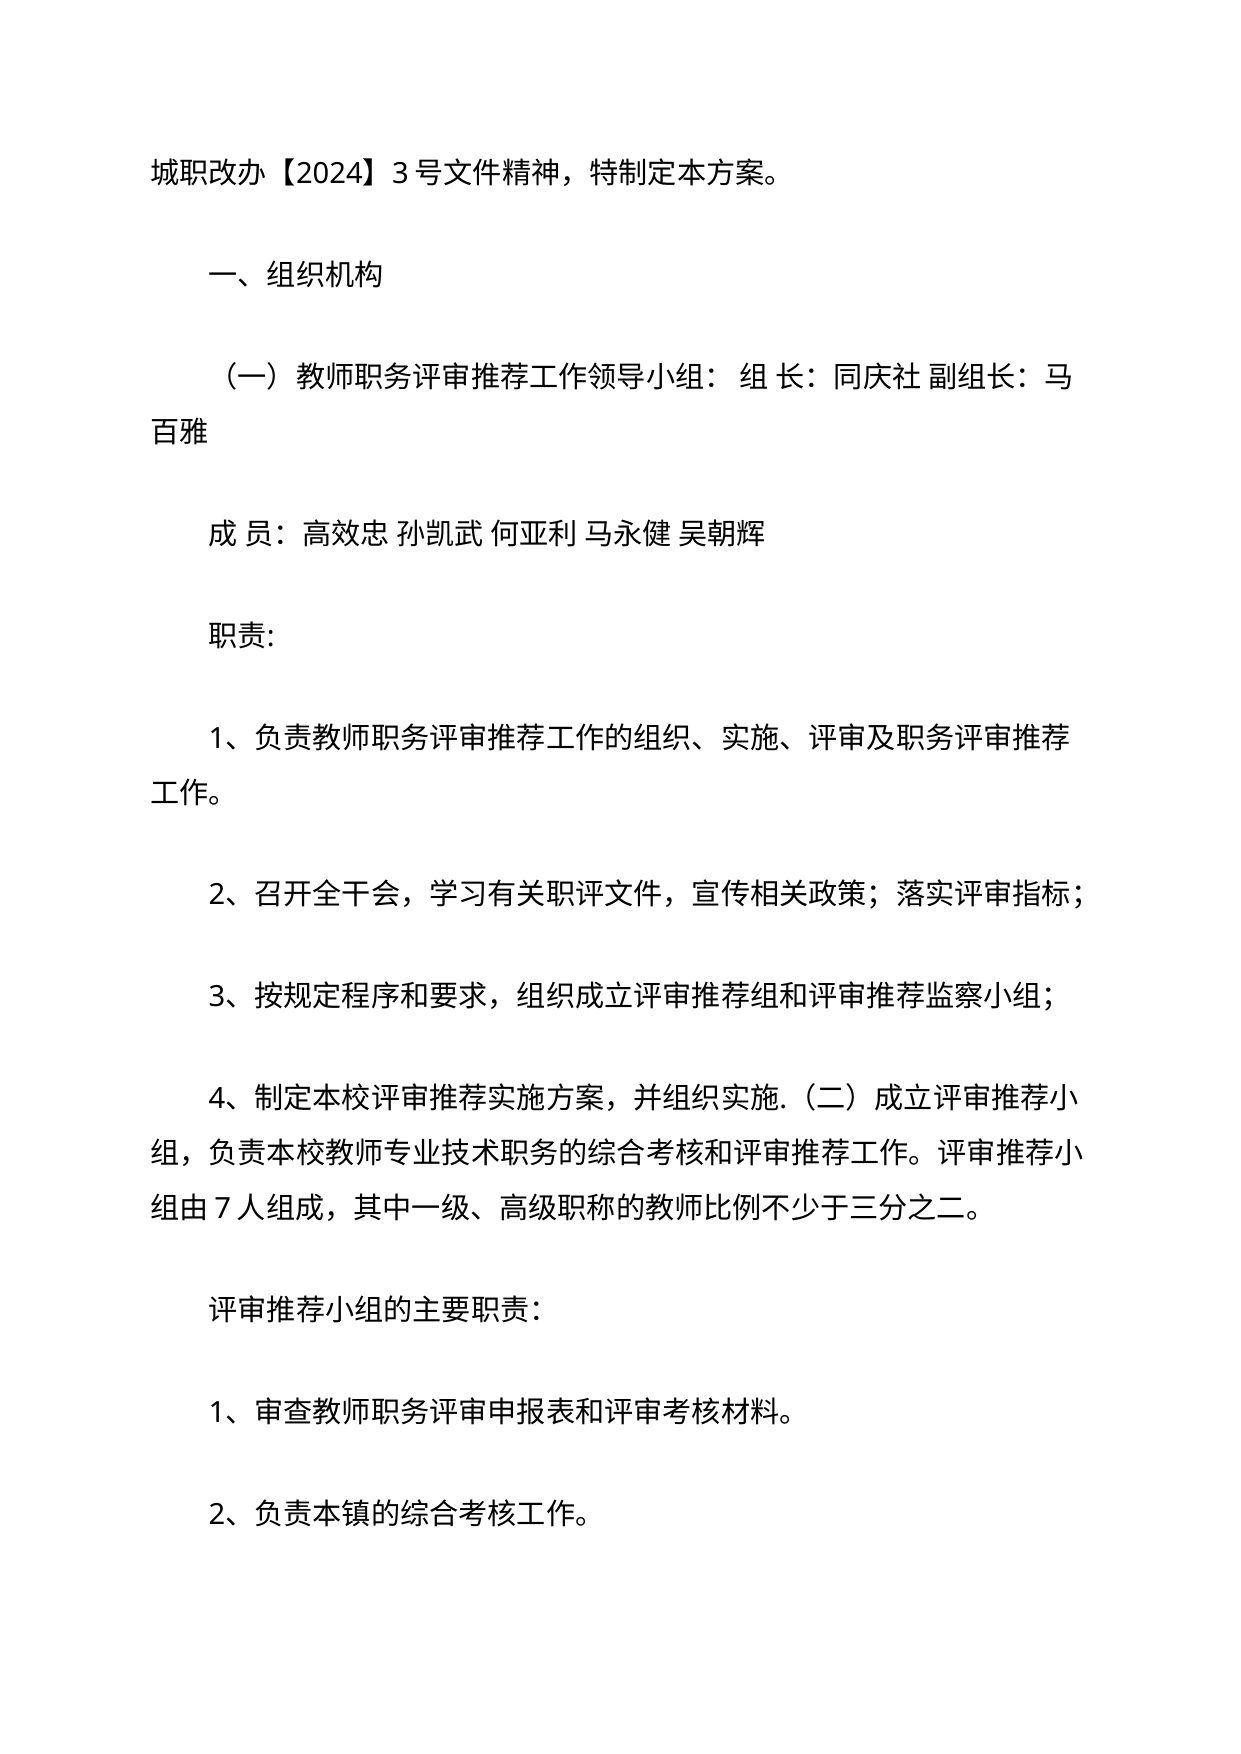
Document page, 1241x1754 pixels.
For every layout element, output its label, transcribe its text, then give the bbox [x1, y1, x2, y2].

text 成 员：高效忠 孙凯武 何亚利 马永健 吴朝辉 [150, 510, 1090, 553]
text 1、负责教师职务评审推荐工作的组织、实施、评审及职务评审推荐工作。 [150, 714, 1090, 811]
text 4、制定本校评审推荐实施方案，并组织实施.（二）成立评审推荐小组，负责本校教师专业技术职务的综合考核和评审推荐工作。评审推荐小组由7人组成，其中一级、高级职称的教师比例不少于三分之二。 [150, 1075, 1090, 1227]
text 2、负责本镇的综合考核工作。 [150, 1491, 1090, 1533]
text （一）教师职务评审推荐工作领导小组： 组 长：同庆社 副组长：马百雅 [150, 354, 1090, 451]
text 职责: [150, 612, 1090, 654]
text 1、审查教师职务评审申报表和评审考核材料。 [150, 1388, 1090, 1431]
text 2、召开全干会，学习有关职评文件，宣传相关政策；落实评审指标； [150, 871, 1090, 913]
text 评审推荐小组的主要职责： [150, 1287, 1090, 1329]
text 3、按规定程序和要求，组织成立评审推荐组和评审推荐监察小组； [150, 973, 1090, 1015]
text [150, 150, 1090, 192]
text 一、组织机构 [150, 252, 1090, 294]
